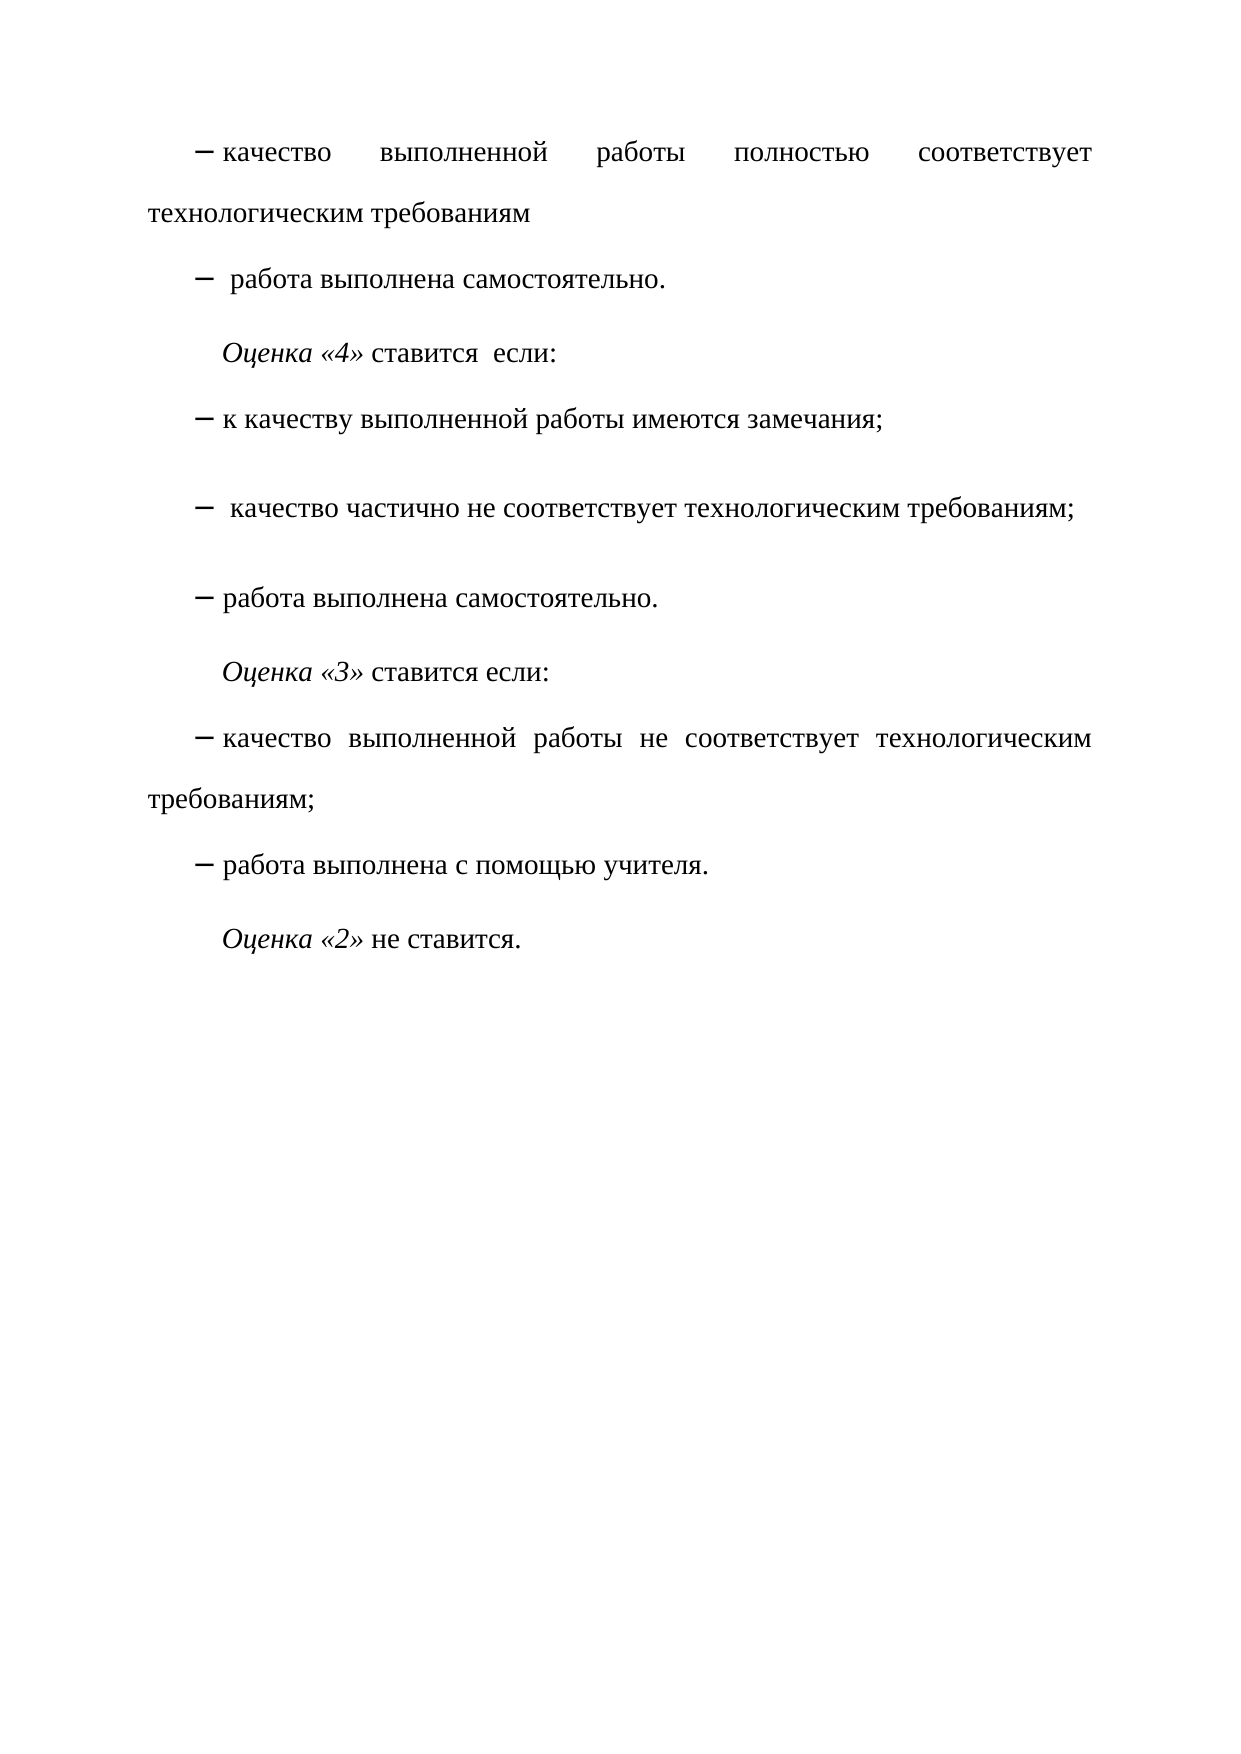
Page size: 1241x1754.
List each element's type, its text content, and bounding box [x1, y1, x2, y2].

list работа выполнена с помощью учителя. [148, 831, 1092, 891]
list к качеству выполненной работы имеются замечания; [148, 385, 1092, 445]
text Оценка «3» ставится если: [148, 654, 1092, 688]
list качество выполненной работы не соответствует технологическим требованиям; [148, 704, 1092, 814]
list качество частично не соответствует технологическим требованиям; [148, 475, 1092, 534]
list работа выполнена самостоятельно. [148, 245, 1092, 305]
text Оценка «4» ставится если: [148, 335, 1092, 368]
text Оценка «2» не ставится. [148, 921, 1092, 954]
list работа выполнена самостоятельно. [148, 564, 1092, 624]
list качество выполненной работы полностью соответствует технологическим требованиям [148, 118, 1092, 228]
